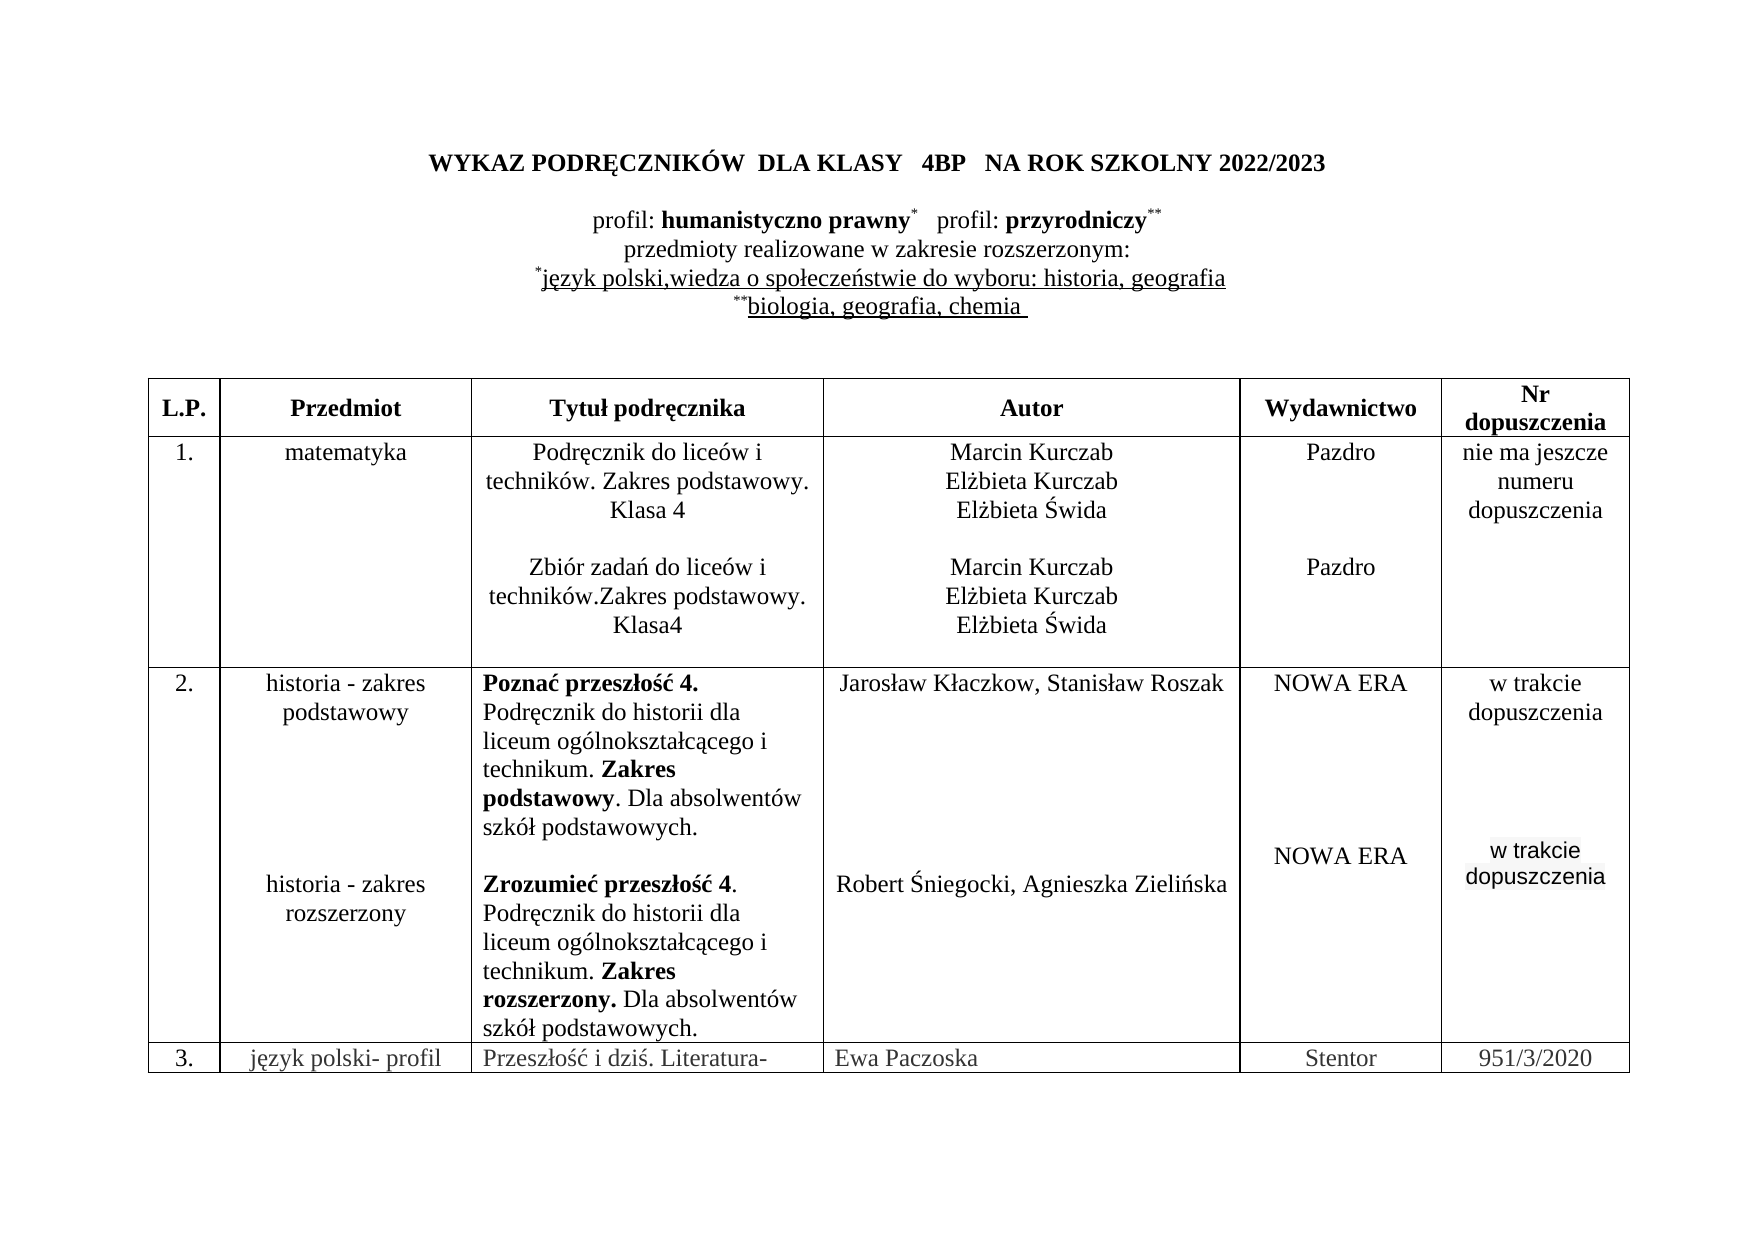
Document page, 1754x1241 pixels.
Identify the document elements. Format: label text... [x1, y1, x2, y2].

table_cell 3. [149, 1043, 219, 1072]
table_header Przedmiot [221, 379, 471, 436]
table_header Nr dopuszczenia [1442, 379, 1629, 436]
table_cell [824, 1043, 1239, 1072]
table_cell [221, 1043, 471, 1072]
table_cell NOWA ERA NOWA ERA [1241, 668, 1441, 1042]
text WYKAZ PODRĘCZNIKÓW DLA KLASY 4BP NA ROK SZKOLNY 2022/2023 [148, 148, 1606, 176]
text przedmioty realizowane w zakresie rozszerzonym: [148, 234, 1606, 263]
table_cell Jarosław Kłaczkow, Stanisław Roszak Robert Śniegocki, Agnieszka Zielińska [824, 668, 1239, 1042]
table_cell Pazdro Pazdro [1241, 437, 1441, 667]
text *język polski,wiedza o społeczeństwie do wyboru: historia, geografia [148, 263, 1606, 291]
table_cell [472, 1043, 823, 1072]
table_cell 1. [149, 437, 219, 667]
table_cell Marcin Kurczab Elżbieta Kurczab Elżbieta Świda Marcin Kurczab Elżbieta Kurczab Elżbieta Świda [824, 437, 1239, 667]
table_header Tytuł podręcznika [472, 379, 823, 436]
table_cell 951/3/2020 [1442, 1043, 1629, 1072]
table_cell 2. [149, 668, 219, 1042]
text profil: humanistyczno prawny* profil: przyrodniczy** [148, 205, 1606, 234]
table_cell w trakcie dopuszczenia w trakcie dopuszczenia [1442, 668, 1629, 1042]
table_header Autor [824, 379, 1239, 436]
table_cell Podręcznik do liceów i techników. Zakres podstawowy. Klasa 4 Zbiór zadań do liceów i techników.Zakres podstawowy. Klasa4 [472, 437, 823, 667]
table_header Wydawnictwo [1241, 379, 1441, 436]
table_cell Poznać przeszłość 4. Podręcznik do historii dla liceum ogólnokształcącego i technikum. Zakres podstawowy. Dla absolwentów szkół podstawowych. Zrozumieć przeszłość 4. Podręcznik do historii dla liceum ogólnokształcącego i technikum. Zakres rozszerzony. Dla absolwentów szkół podstawowych. [472, 668, 823, 1042]
table_cell Stentor [1241, 1043, 1441, 1072]
table_header L.P. [149, 379, 219, 436]
table_cell matematyka [221, 437, 471, 667]
text **biologia, geografia, chemia [148, 291, 1606, 320]
table_cell historia - zakres podstawowy historia - zakres rozszerzony [221, 668, 471, 1042]
table_cell nie ma jeszcze numeru dopuszczenia [1442, 437, 1629, 667]
